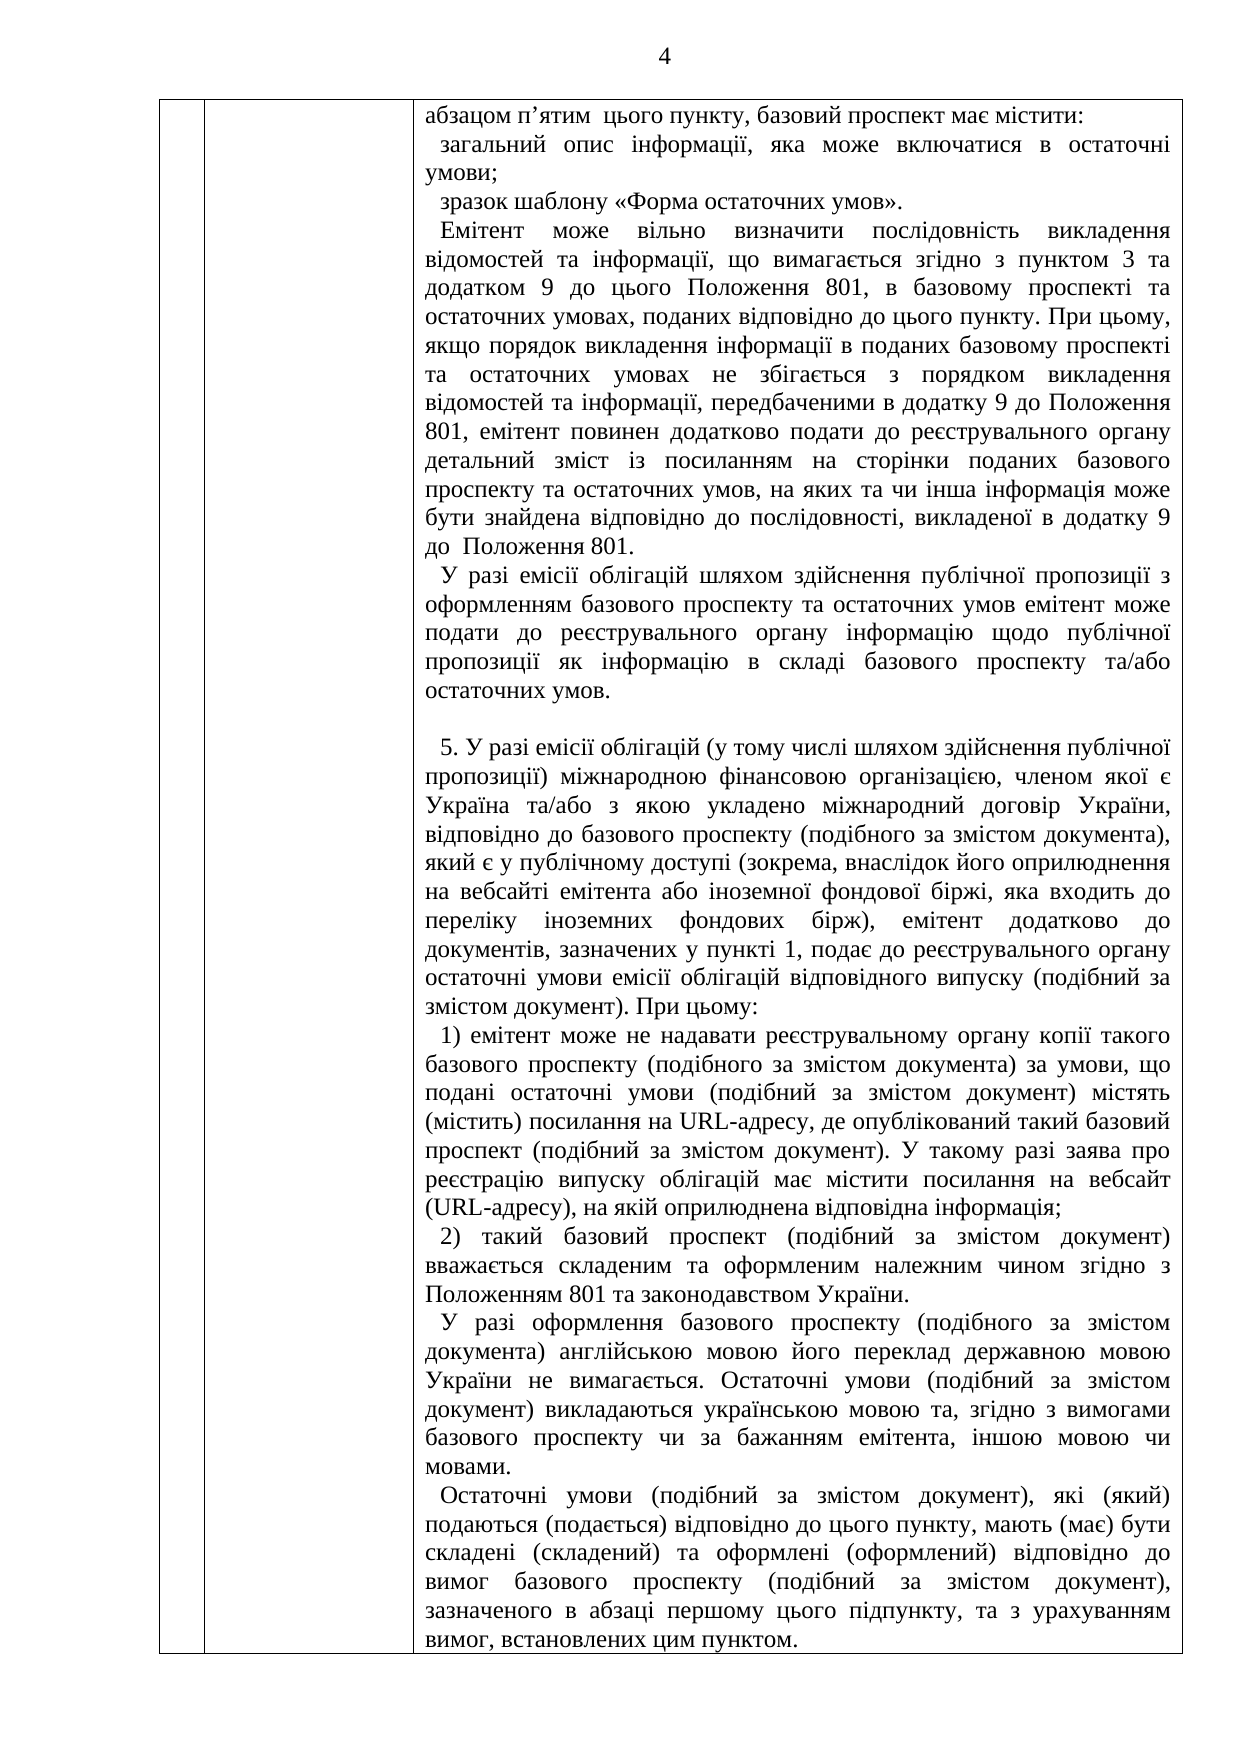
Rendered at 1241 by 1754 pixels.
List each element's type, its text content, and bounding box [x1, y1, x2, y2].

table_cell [414, 100, 1182, 1652]
table_cell 8 [160, 100, 204, 1652]
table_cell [205, 100, 413, 1652]
